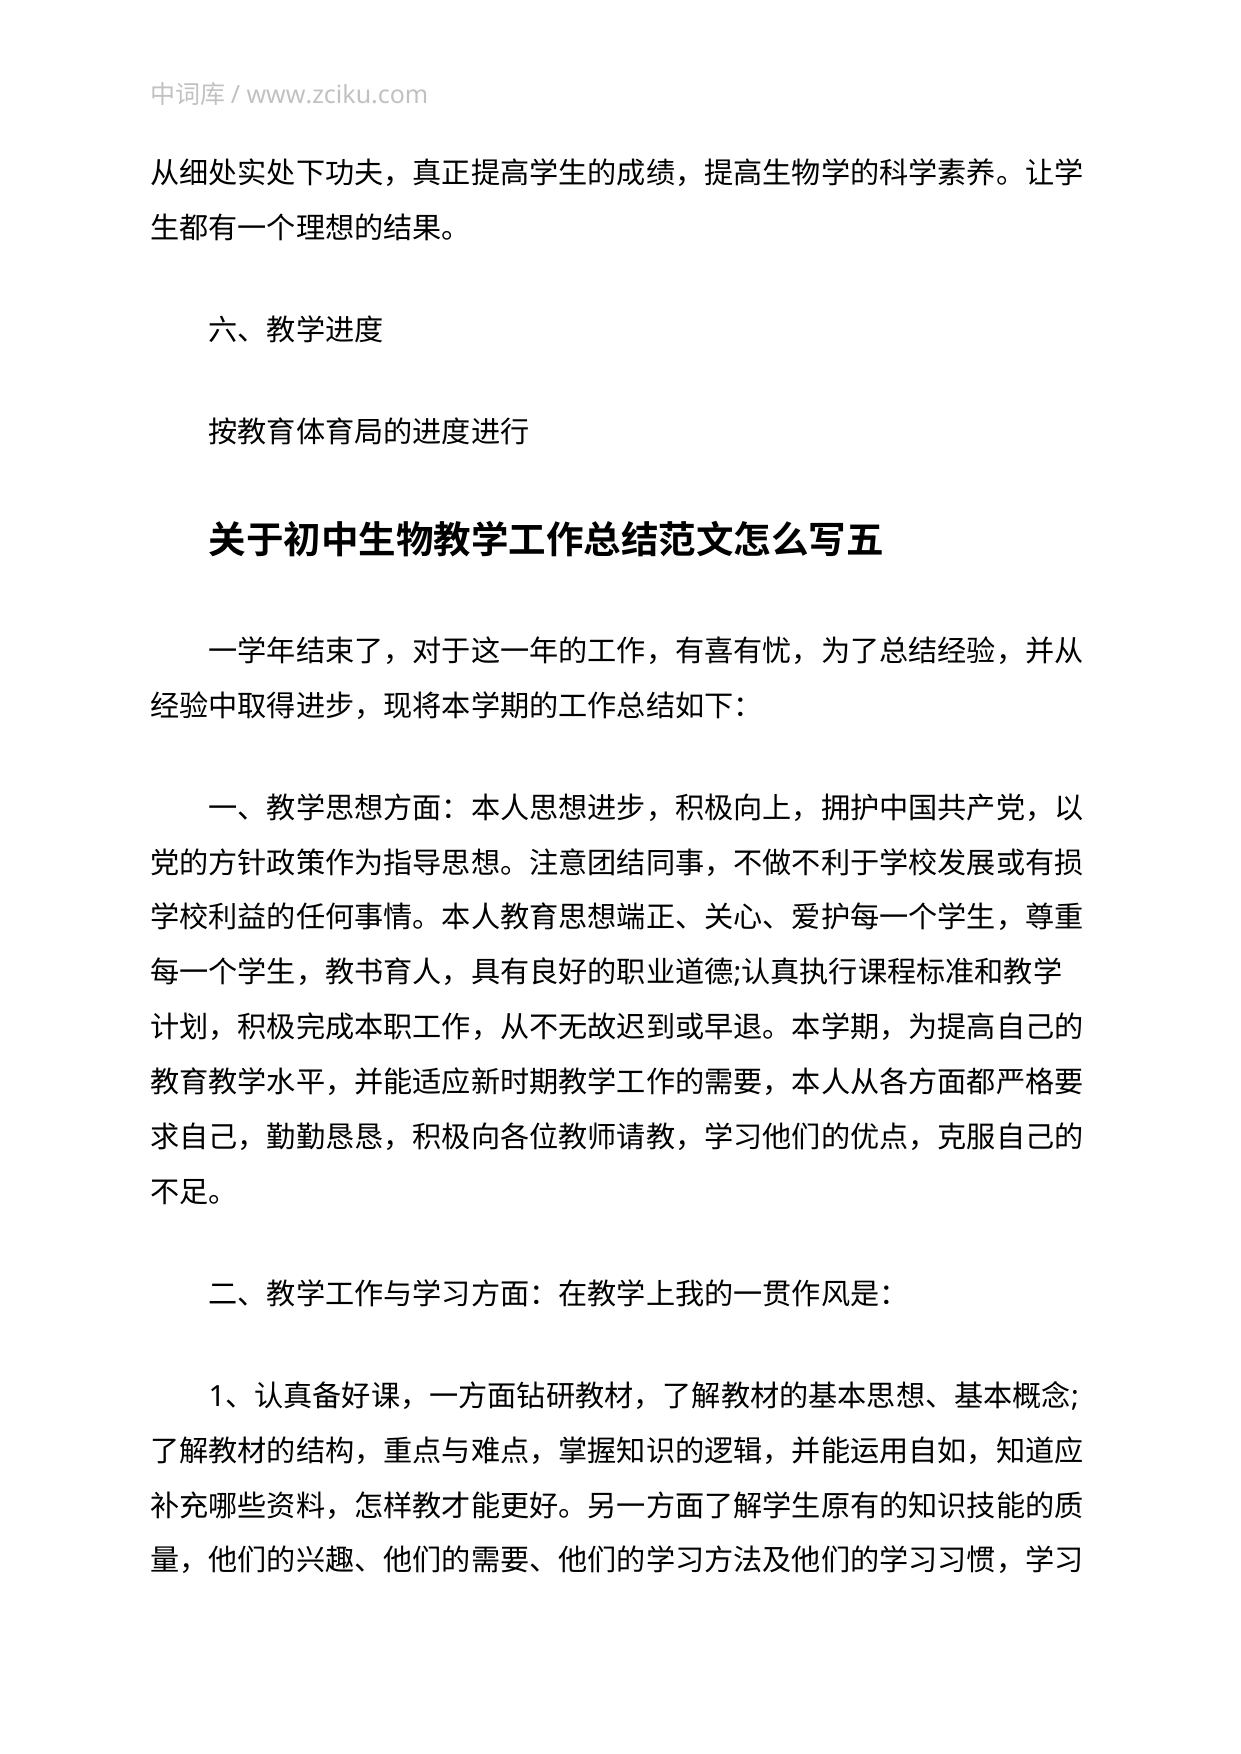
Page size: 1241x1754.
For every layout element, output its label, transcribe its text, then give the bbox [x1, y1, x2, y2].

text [150, 150, 1090, 247]
text 六、教学进度 [150, 307, 1090, 349]
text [150, 1372, 1090, 1579]
text 关于初中生物教学工作总结范文怎么写五 [150, 510, 1090, 564]
text 按教育体育局的进度进行 [150, 408, 1090, 451]
text 一、教学思想方面：本人思想进步，积极向上，拥护中国共产党，以党的方针政策作为指导思想。注意团结同事，不做不利于学校发展或有损学校利益的任何事情。本人教育思想端正、关心、爱护每一个学生，尊重每一个学生，教书育人，具有良好的职业道德;认真执行课程标准和教学计划，积极完成本职工作，从不无故迟到或早退。本学期，为提高自己的教育教学水平，并能适应新时期教学工作的需要，本人从各方面都严格要求自己，勤勤恳恳，积极向各位教师请教，学习他们的优点，克服自己的不足。 [150, 784, 1090, 1211]
text 二、教学工作与学习方面：在教学上我的一贯作风是： [150, 1270, 1090, 1313]
text 一学年结束了，对于这一年的工作，有喜有忧，为了总结经验，并从经验中取得进步，现将本学期的工作总结如下： [150, 628, 1090, 725]
